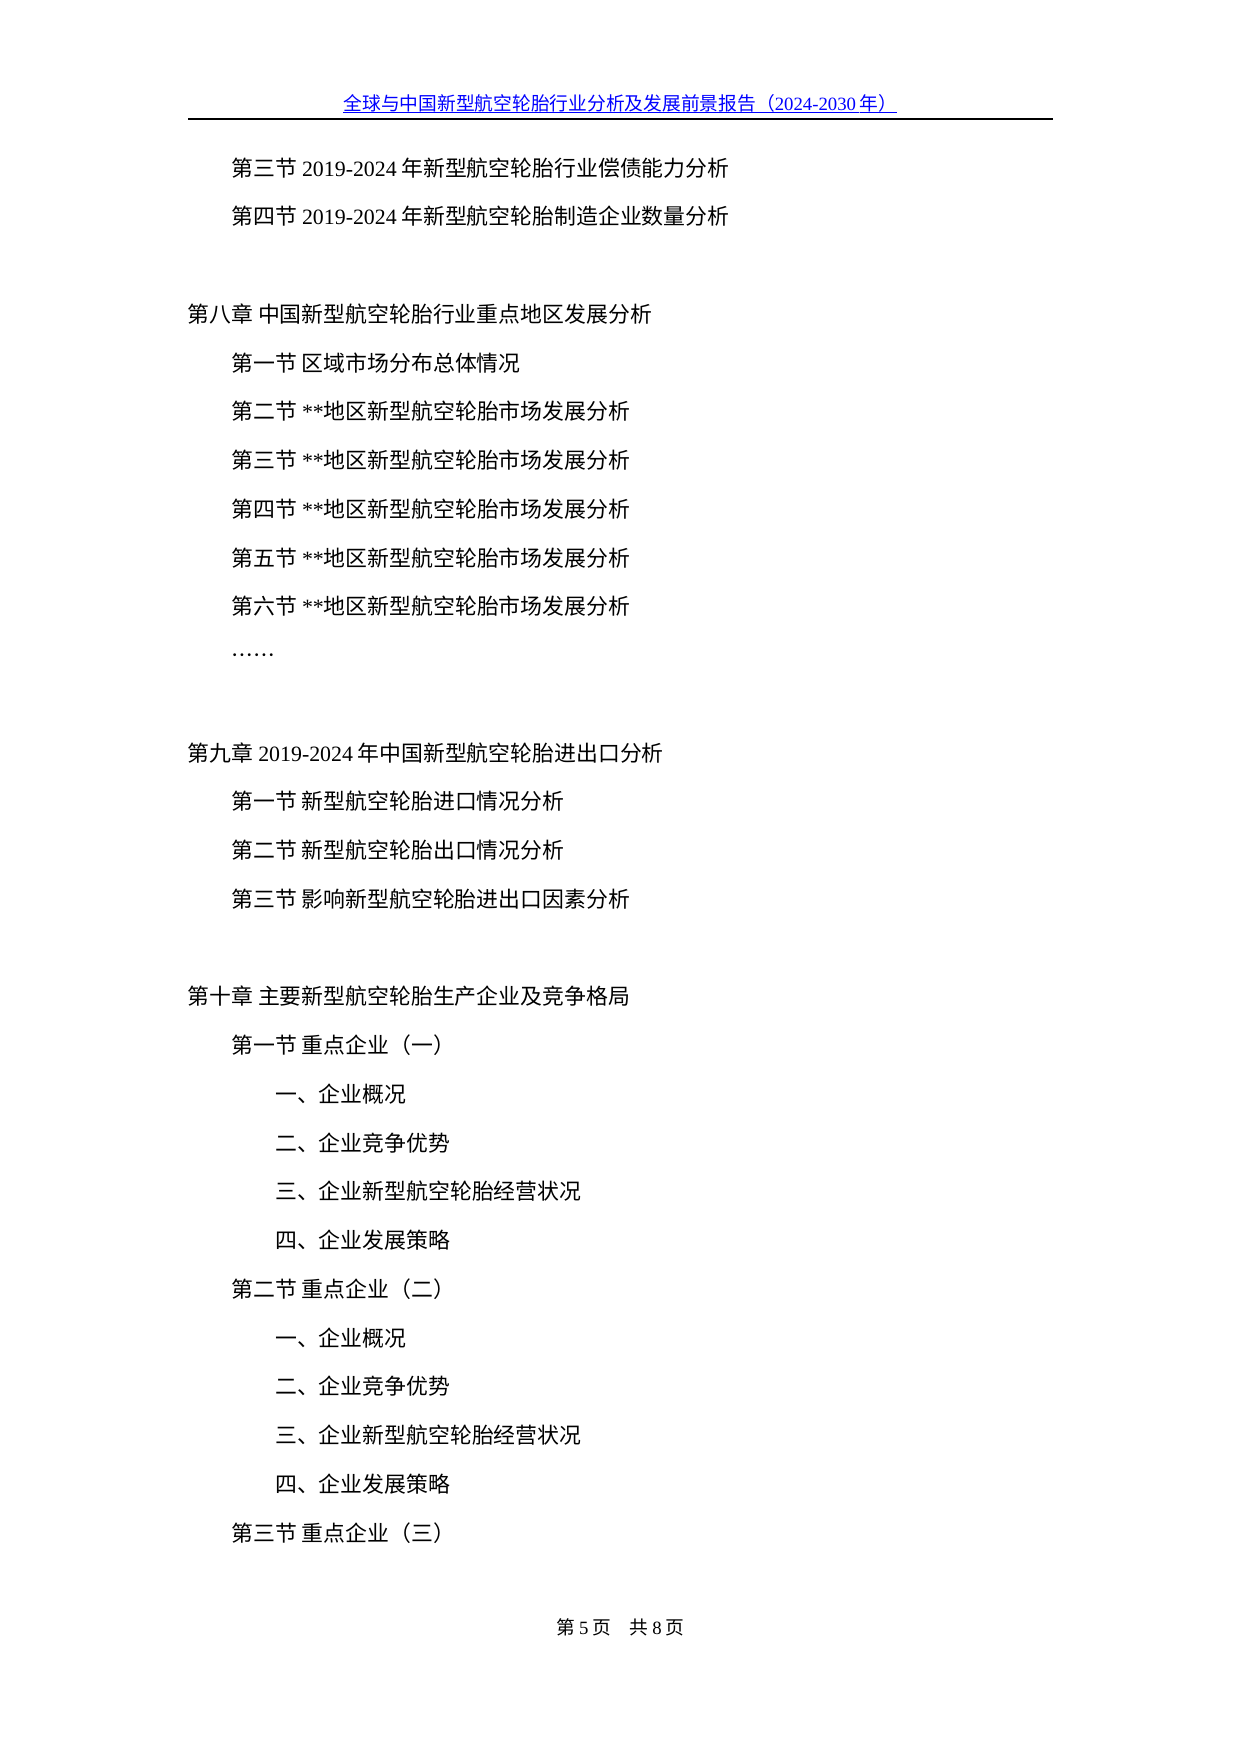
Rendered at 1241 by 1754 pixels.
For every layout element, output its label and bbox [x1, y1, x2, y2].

text [187, 150, 1053, 1548]
